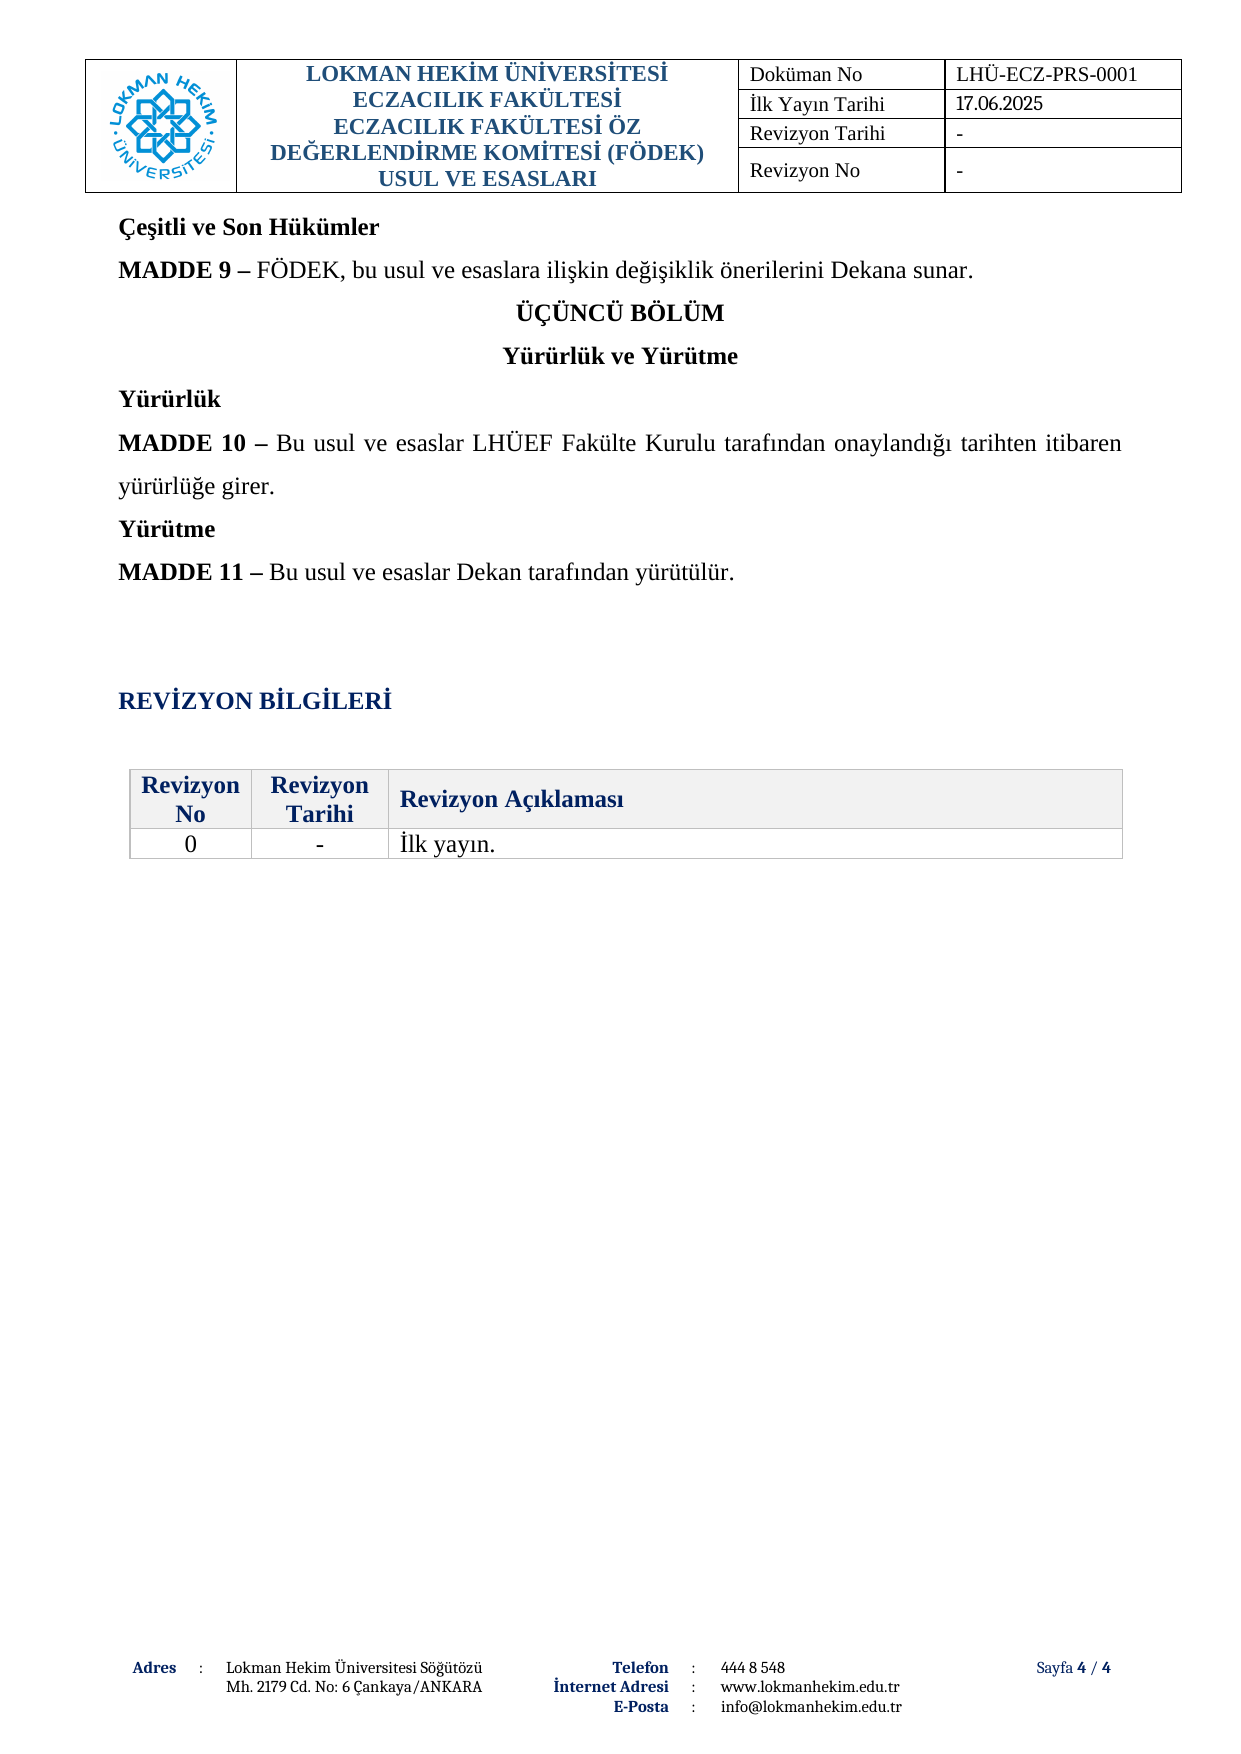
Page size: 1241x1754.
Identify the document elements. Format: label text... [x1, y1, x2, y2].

table_header Revizyon Açıklaması [389, 770, 1122, 828]
text Yürütme [118, 514, 1122, 543]
table_header Revizyon No [131, 770, 251, 828]
text Çeşitli ve Son Hükümler [118, 212, 1122, 241]
table_cell 0 [131, 829, 251, 857]
text MADDE 10 – Bu usul ve esaslar LHÜEF Fakülte Kurulu tarafından onaylandığı tarihten itibaren yürürlüğe girer. [118, 428, 1122, 499]
text MADDE 11 – Bu usul ve esaslar Dekan tarafından yürütülür. [118, 557, 1122, 586]
text REVİZYON BİLGİLERİ [118, 686, 1122, 715]
table_cell İlk yayın. [389, 829, 1122, 857]
text Yürürlük ve Yürütme [118, 341, 1122, 370]
table_cell - [252, 829, 388, 857]
table_header Revizyon Tarihi [252, 770, 388, 828]
text Yürürlük [118, 384, 1122, 413]
picture [100, 71, 230, 181]
text MADDE 9 – FÖDEK, bu usul ve esaslara ilişkin değişiklik önerilerini Dekana sunar. [118, 255, 1122, 284]
text ÜÇÜNCÜ BÖLÜM [118, 298, 1122, 327]
